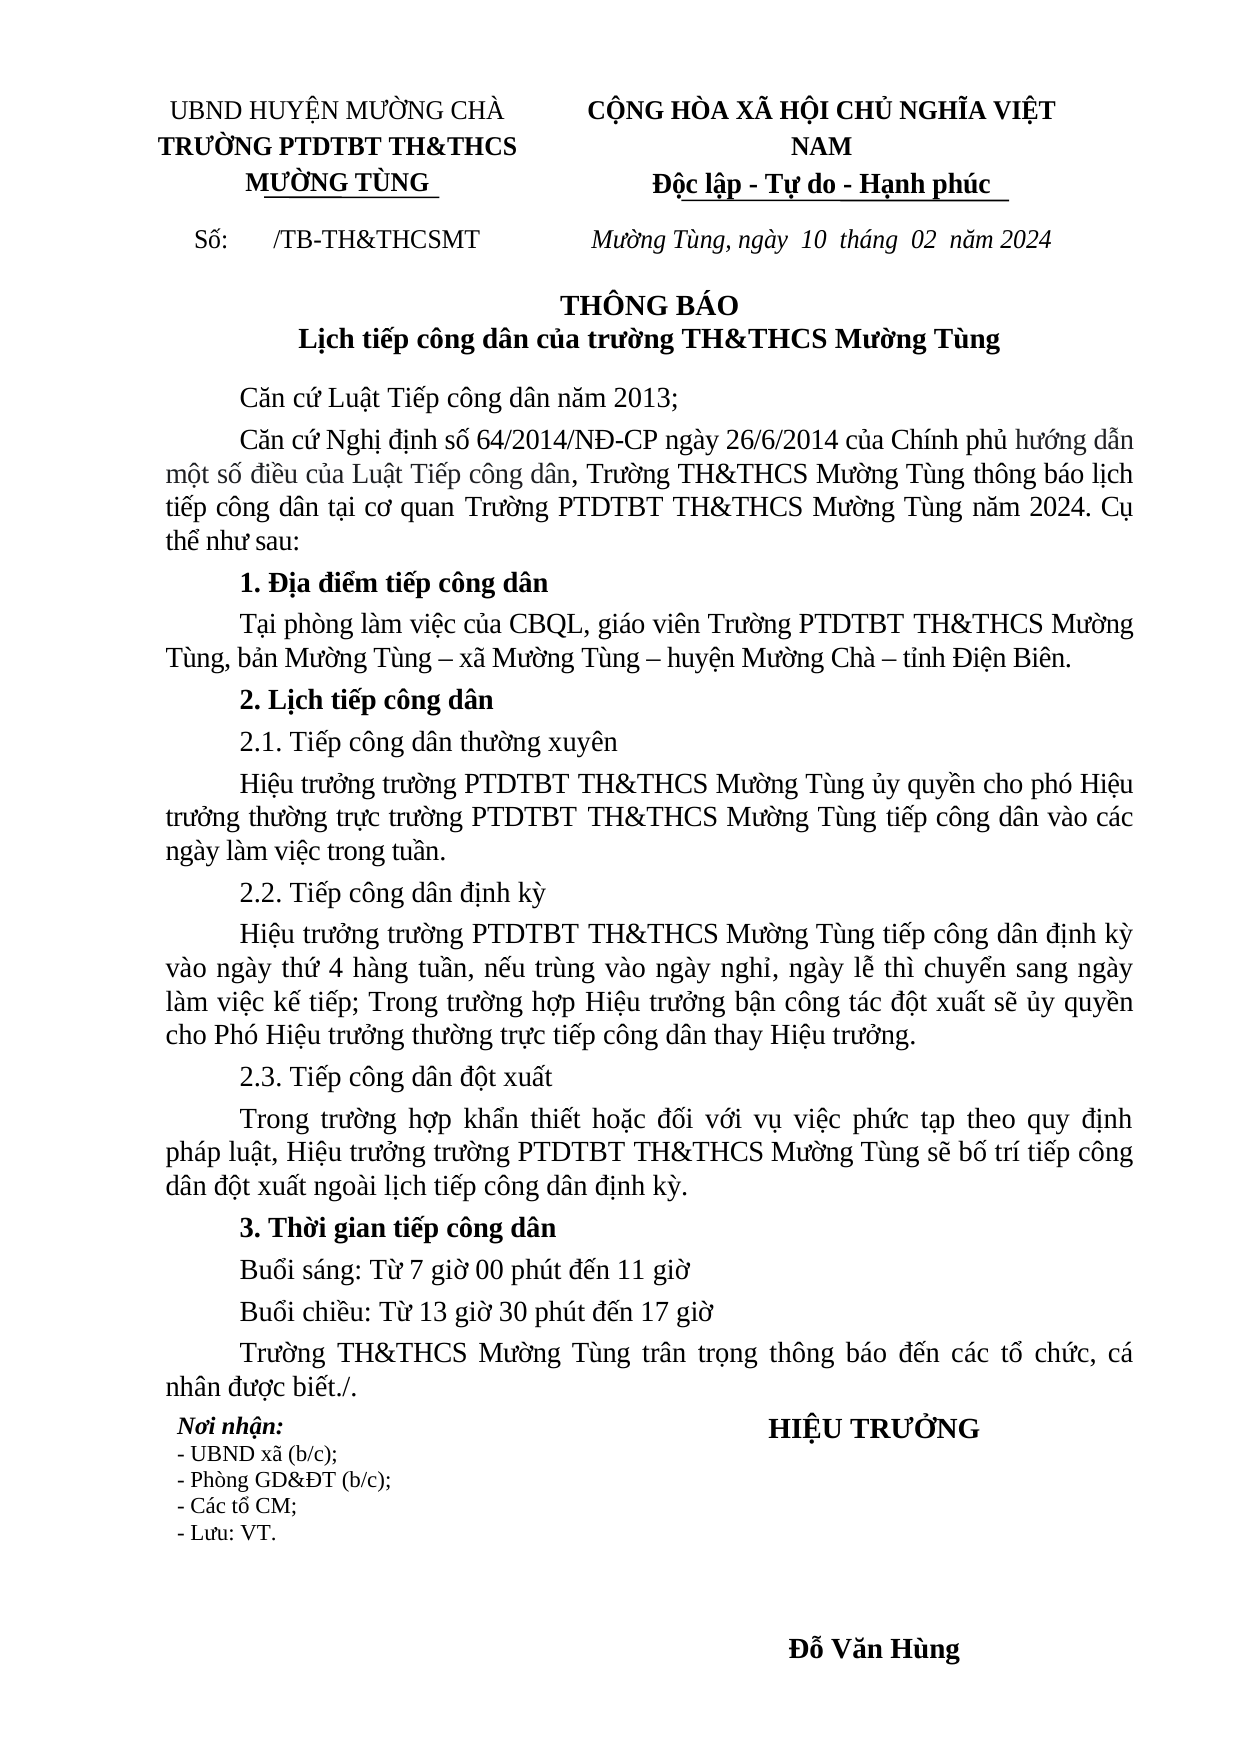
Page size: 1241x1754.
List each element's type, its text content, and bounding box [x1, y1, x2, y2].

table_cell Số: /TB-TH&THCSMT [121, 224, 553, 260]
list 2.1. Tiếp công dân thường xuyên [165, 724, 1134, 757]
text Căn cứ Luật Tiếp công dân năm 2013; [165, 380, 1134, 414]
table_header UBND HUYỆN MƯỜNG CHÀ TRƯỜNG PTDTBT TH&THCS MƯỜNG TÙNG [121, 95, 553, 224]
subtitle THÔNG BÁO [165, 288, 1133, 322]
text Tại phòng làm việc của CBQL, giáo viên Trường PTDTBT TH&THCS Mường Tùng, bản Mường Tùng – xã Mường Tùng – huyện Mường Chà – tỉnh Điện Biên. [165, 607, 1134, 674]
text Buổi sáng: Từ 7 giờ 00 phút đến 11 giờ [165, 1252, 1134, 1285]
table_header Nơi nhận: - UBND xã (b/c); - Phòng GD&ĐT (b/c); - Các tổ CM; - Lưu: VT. [166, 1411, 637, 1664]
subtitle 1. Địa điểm tiếp công dân [165, 565, 1134, 598]
text Buổi chiều: Từ 13 giờ 30 phút đến 17 giờ [165, 1294, 1134, 1327]
text Trường TH&THCS Mường Tùng trân trọng thông báo đến các tổ chức, cá nhân được biết./. [165, 1336, 1134, 1403]
subtitle 2. Lịch tiếp công dân [165, 682, 1134, 716]
table_header HIỆU TRƯỞNG Đỗ Văn Hùng [637, 1411, 1122, 1664]
text Lịch tiếp công dân của trường TH&THCS Mường Tùng [165, 322, 1133, 355]
text Căn cứ Nghị định số 64/2014/NĐ-CP ngày 26/6/2014 của Chính phủ hướng dẫn một số điều của Luật Tiếp công dân, Trường TH&THCS Mường Tùng thông báo lịch tiếp công dân tại cơ quan Trường PTDTBT TH&THCS Mường Tùng năm 2024. Cụ thể như sau: [165, 422, 1134, 556]
table_cell Mường Tùng, ngày 10 tháng 02 năm 2024 [553, 224, 1089, 260]
list 2.3. Tiếp công dân đột xuất [165, 1059, 1134, 1093]
table_header CỘNG HÒA XÃ HỘI CHỦ NGHĨA VIỆT NAM Độc lập - Tự do - Hạnh phúc [553, 95, 1089, 224]
list 2.2. Tiếp công dân định kỳ [165, 875, 1134, 908]
text Hiệu trưởng trường PTDTBT TH&THCS Mường Tùng ủy quyền cho phó Hiệu trưởng thường trực trường PTDTBT TH&THCS Mường Tùng tiếp công dân vào các ngày làm việc trong tuần. [165, 766, 1134, 866]
subtitle 3. Thời gian tiếp công dân [165, 1210, 1134, 1243]
text Hiệu trưởng trường PTDTBT TH&THCS Mường Tùng tiếp công dân định kỳ vào ngày thứ 4 hàng tuần, nếu trùng vào ngày nghỉ, ngày lễ thì chuyển sang ngày làm việc kế tiếp; Trong trường hợp Hiệu trưởng bận công tác đột xuất sẽ ủy quyền cho Phó Hiệu trưởng thường trực tiếp công dân thay Hiệu trưởng. [165, 917, 1134, 1051]
text Trong trường hợp khẩn thiết hoặc đối với vụ việc phức tạp theo quy định pháp luật, Hiệu trưởng trường PTDTBT TH&THCS Mường Tùng sẽ bố trí tiếp công dân đột xuất ngoài lịch tiếp công dân định kỳ. [165, 1101, 1134, 1202]
